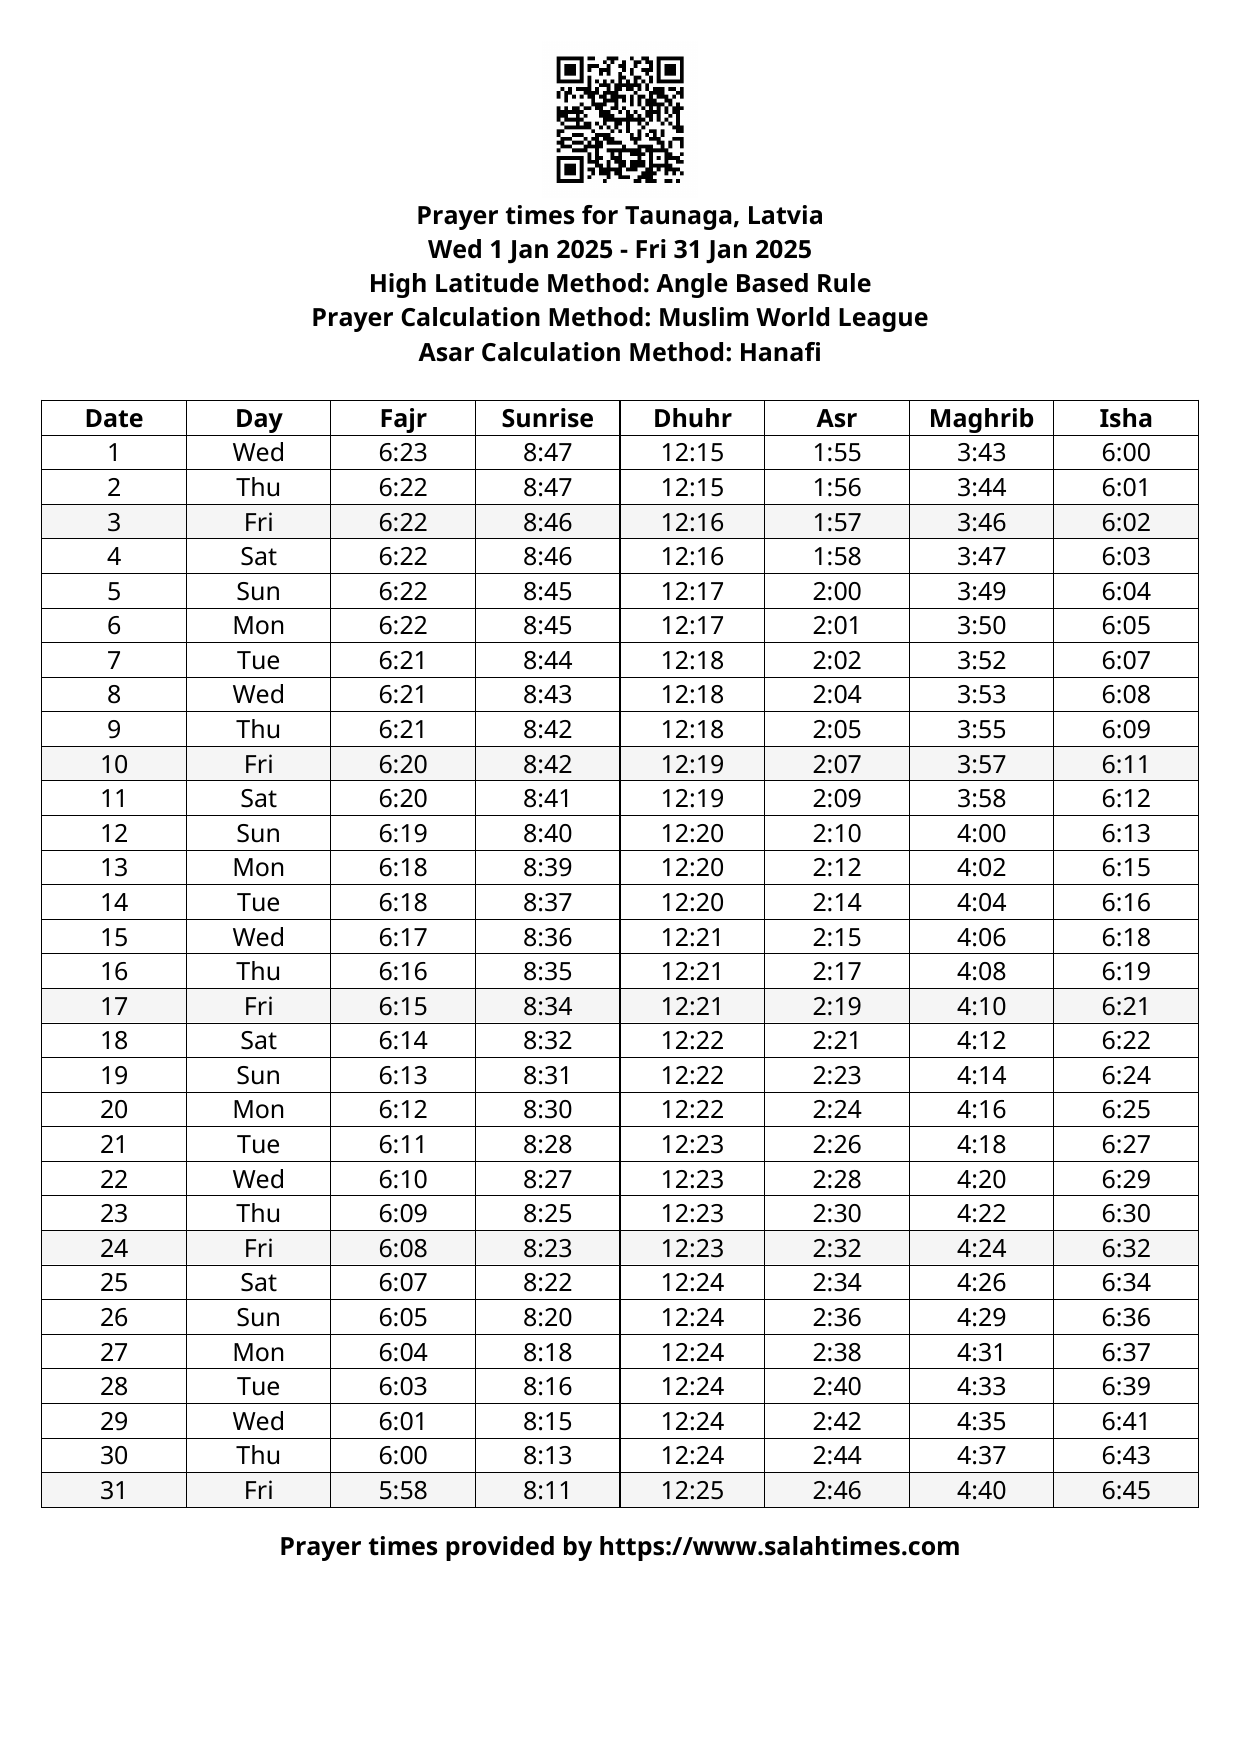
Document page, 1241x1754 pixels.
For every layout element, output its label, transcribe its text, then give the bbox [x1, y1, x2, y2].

table_cell 8:18 [476, 1335, 619, 1368]
table_cell 6:03 [331, 1369, 475, 1403]
table_cell 6:21 [331, 643, 475, 677]
table_cell 6:24 [1054, 1058, 1198, 1092]
table_cell 2:10 [765, 816, 909, 849]
table_cell 2:12 [765, 851, 909, 884]
table_cell Thu [187, 1439, 330, 1472]
table_cell 6:14 [331, 1024, 475, 1057]
table_cell 1:55 [765, 436, 909, 469]
table_cell Thu [187, 712, 330, 746]
table_cell 2:15 [765, 920, 909, 953]
table_cell 6:22 [331, 574, 475, 607]
table_cell Fri [187, 1473, 330, 1507]
table_cell 6:20 [331, 781, 475, 815]
table_cell Wed [187, 1162, 330, 1195]
table_cell 8:31 [476, 1058, 619, 1092]
table_cell 6:18 [1054, 920, 1198, 953]
table_cell Sun [187, 1058, 330, 1092]
table_cell 6:12 [1054, 781, 1198, 815]
table_cell Thu [187, 470, 330, 504]
table_cell 8:15 [476, 1404, 619, 1437]
table_cell 8:47 [476, 436, 619, 469]
table_cell 8:41 [476, 781, 619, 815]
table_cell 2:07 [765, 747, 909, 780]
table_cell 4:37 [910, 1439, 1053, 1472]
table_cell 2:30 [765, 1196, 909, 1230]
table_header Date [42, 401, 186, 434]
table_cell Wed [187, 1404, 330, 1437]
table_cell Sat [187, 539, 330, 573]
table_cell 6:17 [331, 920, 475, 953]
table_cell 6:04 [331, 1335, 475, 1368]
table_cell 19 [42, 1058, 186, 1092]
table_cell 4:16 [910, 1093, 1053, 1126]
table_cell Fri [187, 505, 330, 538]
table_cell 26 [42, 1300, 186, 1334]
table_cell 8:27 [476, 1162, 619, 1195]
table_cell 6:07 [1054, 643, 1198, 677]
table_cell 8:45 [476, 609, 619, 642]
table_cell 18 [42, 1024, 186, 1057]
text High Latitude Method: Angle Based Rule [42, 266, 1198, 300]
table_cell 3 [42, 505, 186, 538]
table_cell 8:34 [476, 989, 619, 1022]
picture [542, 41, 699, 198]
table_cell 2:00 [765, 574, 909, 607]
table_cell 2:19 [765, 989, 909, 1022]
table_cell 4:40 [910, 1473, 1053, 1507]
table_cell 8:46 [476, 539, 619, 573]
table_cell 10 [42, 747, 186, 780]
text Asar Calculation Method: Hanafi [42, 334, 1198, 368]
table_cell 3:55 [910, 712, 1053, 746]
table_cell 6:21 [1054, 989, 1198, 1022]
table_cell 2:28 [765, 1162, 909, 1195]
table_cell 8:44 [476, 643, 619, 677]
table_cell 23 [42, 1196, 186, 1230]
table_cell 8:36 [476, 920, 619, 953]
table_cell 4:29 [910, 1300, 1053, 1334]
table_cell 4:20 [910, 1162, 1053, 1195]
table_cell 8:43 [476, 678, 619, 711]
table_cell 15 [42, 920, 186, 953]
table_cell 8 [42, 678, 186, 711]
table_cell 2:36 [765, 1300, 909, 1334]
table_cell 6:20 [331, 747, 475, 780]
table_cell 12:21 [621, 920, 764, 953]
table_cell 6:45 [1054, 1473, 1198, 1507]
table_cell 8:23 [476, 1231, 619, 1264]
table_cell 4:18 [910, 1127, 1053, 1161]
table_cell 6:18 [331, 851, 475, 884]
table_cell 3:57 [910, 747, 1053, 780]
table_cell 6:29 [1054, 1162, 1198, 1195]
table_cell 6:34 [1054, 1266, 1198, 1299]
table_cell 3:58 [910, 781, 1053, 815]
table_cell 12:16 [621, 505, 764, 538]
table_cell 2:04 [765, 678, 909, 711]
table_cell 6:22 [331, 539, 475, 573]
table_cell 6:15 [1054, 851, 1198, 884]
table_cell Tue [187, 885, 330, 919]
table_cell Mon [187, 609, 330, 642]
table_cell 12:24 [621, 1369, 764, 1403]
table_cell Tue [187, 643, 330, 677]
table_cell 3:49 [910, 574, 1053, 607]
table_cell 12:22 [621, 1093, 764, 1126]
table_cell Mon [187, 851, 330, 884]
table_cell 12:15 [621, 436, 764, 469]
table_cell 20 [42, 1093, 186, 1126]
table_cell 27 [42, 1335, 186, 1368]
table_cell 4:26 [910, 1266, 1053, 1299]
table_cell 6:37 [1054, 1335, 1198, 1368]
table_cell 4:22 [910, 1196, 1053, 1230]
table_cell 6:15 [331, 989, 475, 1022]
table_cell 2:17 [765, 954, 909, 988]
text Wed 1 Jan 2025 - Fri 31 Jan 2025 [42, 232, 1198, 266]
table_cell 7 [42, 643, 186, 677]
table_cell 6:01 [331, 1404, 475, 1437]
table_cell 2 [42, 470, 186, 504]
table_cell 12:17 [621, 609, 764, 642]
table_cell 8:42 [476, 747, 619, 780]
table_cell 6:11 [331, 1127, 475, 1161]
table_cell 2:44 [765, 1439, 909, 1472]
table_cell 8:42 [476, 712, 619, 746]
table_cell 4:14 [910, 1058, 1053, 1092]
table_cell 6:03 [1054, 539, 1198, 573]
table_cell 3:44 [910, 470, 1053, 504]
table_cell 2:26 [765, 1127, 909, 1161]
table_cell 1 [42, 436, 186, 469]
table_header Day [187, 401, 330, 434]
table_cell 6:08 [1054, 678, 1198, 711]
table_cell 6:00 [331, 1439, 475, 1472]
table_cell 6:09 [1054, 712, 1198, 746]
table_cell 8:11 [476, 1473, 619, 1507]
table_cell 6:09 [331, 1196, 475, 1230]
table_cell 3:46 [910, 505, 1053, 538]
table_cell 2:34 [765, 1266, 909, 1299]
table_cell 6:22 [331, 505, 475, 538]
table_cell 2:14 [765, 885, 909, 919]
table_cell 12:21 [621, 989, 764, 1022]
table_cell 6:11 [1054, 747, 1198, 780]
table_cell 3:53 [910, 678, 1053, 711]
table_cell 6:23 [331, 436, 475, 469]
table_cell 8:16 [476, 1369, 619, 1403]
text Prayer times for Taunaga, Latvia [42, 198, 1198, 232]
table_cell 12:23 [621, 1231, 764, 1264]
table_cell Thu [187, 954, 330, 988]
table_cell 6 [42, 609, 186, 642]
table_cell 8:13 [476, 1439, 619, 1472]
table_cell 6:01 [1054, 470, 1198, 504]
table_cell 3:52 [910, 643, 1053, 677]
table_cell 12:19 [621, 747, 764, 780]
table_cell 5:58 [331, 1473, 475, 1507]
table_cell 4:08 [910, 954, 1053, 988]
table_cell 5 [42, 574, 186, 607]
table_cell 3:43 [910, 436, 1053, 469]
table_cell 8:39 [476, 851, 619, 884]
table_cell 4:02 [910, 851, 1053, 884]
table_cell 1:58 [765, 539, 909, 573]
table_cell 12:20 [621, 851, 764, 884]
table_cell 4:12 [910, 1024, 1053, 1057]
table_cell 22 [42, 1162, 186, 1195]
table_cell 12:20 [621, 885, 764, 919]
table_cell 12:22 [621, 1058, 764, 1092]
table_cell 4:31 [910, 1335, 1053, 1368]
table_cell 6:32 [1054, 1231, 1198, 1264]
table_cell 2:01 [765, 609, 909, 642]
table_cell Fri [187, 1231, 330, 1264]
table_cell 12 [42, 816, 186, 849]
table_cell 8:47 [476, 470, 619, 504]
table_cell 12:24 [621, 1300, 764, 1334]
table_cell 6:13 [331, 1058, 475, 1092]
table_cell 6:19 [1054, 954, 1198, 988]
table_cell 4:35 [910, 1404, 1053, 1437]
table_cell Sat [187, 781, 330, 815]
table_cell 2:38 [765, 1335, 909, 1368]
table_cell 16 [42, 954, 186, 988]
table_cell 11 [42, 781, 186, 815]
table_cell 6:18 [331, 885, 475, 919]
table_cell 29 [42, 1404, 186, 1437]
table_cell 6:27 [1054, 1127, 1198, 1161]
table_cell 8:25 [476, 1196, 619, 1230]
table_cell Tue [187, 1369, 330, 1403]
table_cell 4:33 [910, 1369, 1053, 1403]
table_cell 12:18 [621, 712, 764, 746]
table_cell Sun [187, 1300, 330, 1334]
table_cell 8:22 [476, 1266, 619, 1299]
table_cell 6:22 [331, 609, 475, 642]
table_cell 2:09 [765, 781, 909, 815]
table_cell 28 [42, 1369, 186, 1403]
table_cell Wed [187, 678, 330, 711]
table_cell Sat [187, 1024, 330, 1057]
table_cell Sun [187, 574, 330, 607]
table_cell Tue [187, 1127, 330, 1161]
table_cell 13 [42, 851, 186, 884]
table_cell 3:47 [910, 539, 1053, 573]
table_cell 12:15 [621, 470, 764, 504]
table_cell 12:23 [621, 1162, 764, 1195]
table_cell 8:35 [476, 954, 619, 988]
table_header Fajr [331, 401, 475, 434]
table_cell 2:05 [765, 712, 909, 746]
table_cell 4:24 [910, 1231, 1053, 1264]
table_cell 6:12 [331, 1093, 475, 1126]
table_cell 12:19 [621, 781, 764, 815]
table_cell 4:06 [910, 920, 1053, 953]
table_cell 24 [42, 1231, 186, 1264]
table_cell 6:41 [1054, 1404, 1198, 1437]
table_cell 2:40 [765, 1369, 909, 1403]
table_cell Fri [187, 747, 330, 780]
table_cell 2:42 [765, 1404, 909, 1437]
table_cell 8:45 [476, 574, 619, 607]
table_cell 2:02 [765, 643, 909, 677]
table_cell 6:02 [1054, 505, 1198, 538]
table_cell Wed [187, 920, 330, 953]
table_cell 2:32 [765, 1231, 909, 1264]
table_cell 12:22 [621, 1024, 764, 1057]
table_cell 12:24 [621, 1439, 764, 1472]
table_cell 4 [42, 539, 186, 573]
table_cell 4:10 [910, 989, 1053, 1022]
table_cell 2:23 [765, 1058, 909, 1092]
table_cell 6:21 [331, 712, 475, 746]
table_cell 6:19 [331, 816, 475, 849]
table_cell 31 [42, 1473, 186, 1507]
table_cell 12:24 [621, 1335, 764, 1368]
table_cell 9 [42, 712, 186, 746]
table_cell 2:24 [765, 1093, 909, 1126]
table_cell 12:21 [621, 954, 764, 988]
table_cell 12:17 [621, 574, 764, 607]
table_header Isha [1054, 401, 1198, 434]
table_cell 12:23 [621, 1127, 764, 1161]
table_header Sunrise [476, 401, 619, 434]
table_cell 1:57 [765, 505, 909, 538]
table_cell 6:30 [1054, 1196, 1198, 1230]
table_cell 8:30 [476, 1093, 619, 1126]
table_cell 8:40 [476, 816, 619, 849]
table_cell 12:18 [621, 678, 764, 711]
table_cell Sun [187, 816, 330, 849]
table_cell 6:21 [331, 678, 475, 711]
table_cell 12:23 [621, 1196, 764, 1230]
table_cell 6:05 [1054, 609, 1198, 642]
table_cell 6:43 [1054, 1439, 1198, 1472]
table_cell 12:20 [621, 816, 764, 849]
table_header Dhuhr [621, 401, 764, 434]
table_cell 12:24 [621, 1266, 764, 1299]
table_cell 3:50 [910, 609, 1053, 642]
table_cell 6:16 [331, 954, 475, 988]
table_header Maghrib [910, 401, 1053, 434]
table_cell 30 [42, 1439, 186, 1472]
table_cell 12:18 [621, 643, 764, 677]
table_cell 14 [42, 885, 186, 919]
text Prayer Calculation Method: Muslim World League [42, 300, 1198, 334]
table_cell 8:20 [476, 1300, 619, 1334]
text Prayer times provided by https://www.salahtimes.com [42, 1528, 1198, 1563]
table_cell 12:25 [621, 1473, 764, 1507]
table_cell 6:39 [1054, 1369, 1198, 1403]
table_cell 6:13 [1054, 816, 1198, 849]
table_cell 8:46 [476, 505, 619, 538]
table_cell 2:21 [765, 1024, 909, 1057]
table_cell Mon [187, 1335, 330, 1368]
table_cell 6:36 [1054, 1300, 1198, 1334]
table_cell 4:00 [910, 816, 1053, 849]
table_cell 1:56 [765, 470, 909, 504]
table_cell 6:08 [331, 1231, 475, 1264]
table_cell Fri [187, 989, 330, 1022]
table_cell 6:07 [331, 1266, 475, 1299]
table_cell 6:05 [331, 1300, 475, 1334]
table_cell 25 [42, 1266, 186, 1299]
table_cell Mon [187, 1093, 330, 1126]
table_cell 6:00 [1054, 436, 1198, 469]
table_cell 6:22 [331, 470, 475, 504]
table_cell 12:16 [621, 539, 764, 573]
table_cell 12:24 [621, 1404, 764, 1437]
table_cell 8:28 [476, 1127, 619, 1161]
table_cell 8:32 [476, 1024, 619, 1057]
table_cell 6:04 [1054, 574, 1198, 607]
table_cell Wed [187, 436, 330, 469]
table_cell 21 [42, 1127, 186, 1161]
table_cell 17 [42, 989, 186, 1022]
table_cell 2:46 [765, 1473, 909, 1507]
table_header Asr [765, 401, 909, 434]
table_cell 6:16 [1054, 885, 1198, 919]
table_cell 6:22 [1054, 1024, 1198, 1057]
table_cell Sat [187, 1266, 330, 1299]
table_cell 6:25 [1054, 1093, 1198, 1126]
table_cell 6:10 [331, 1162, 475, 1195]
table_cell Thu [187, 1196, 330, 1230]
table_cell 8:37 [476, 885, 619, 919]
table_cell 4:04 [910, 885, 1053, 919]
